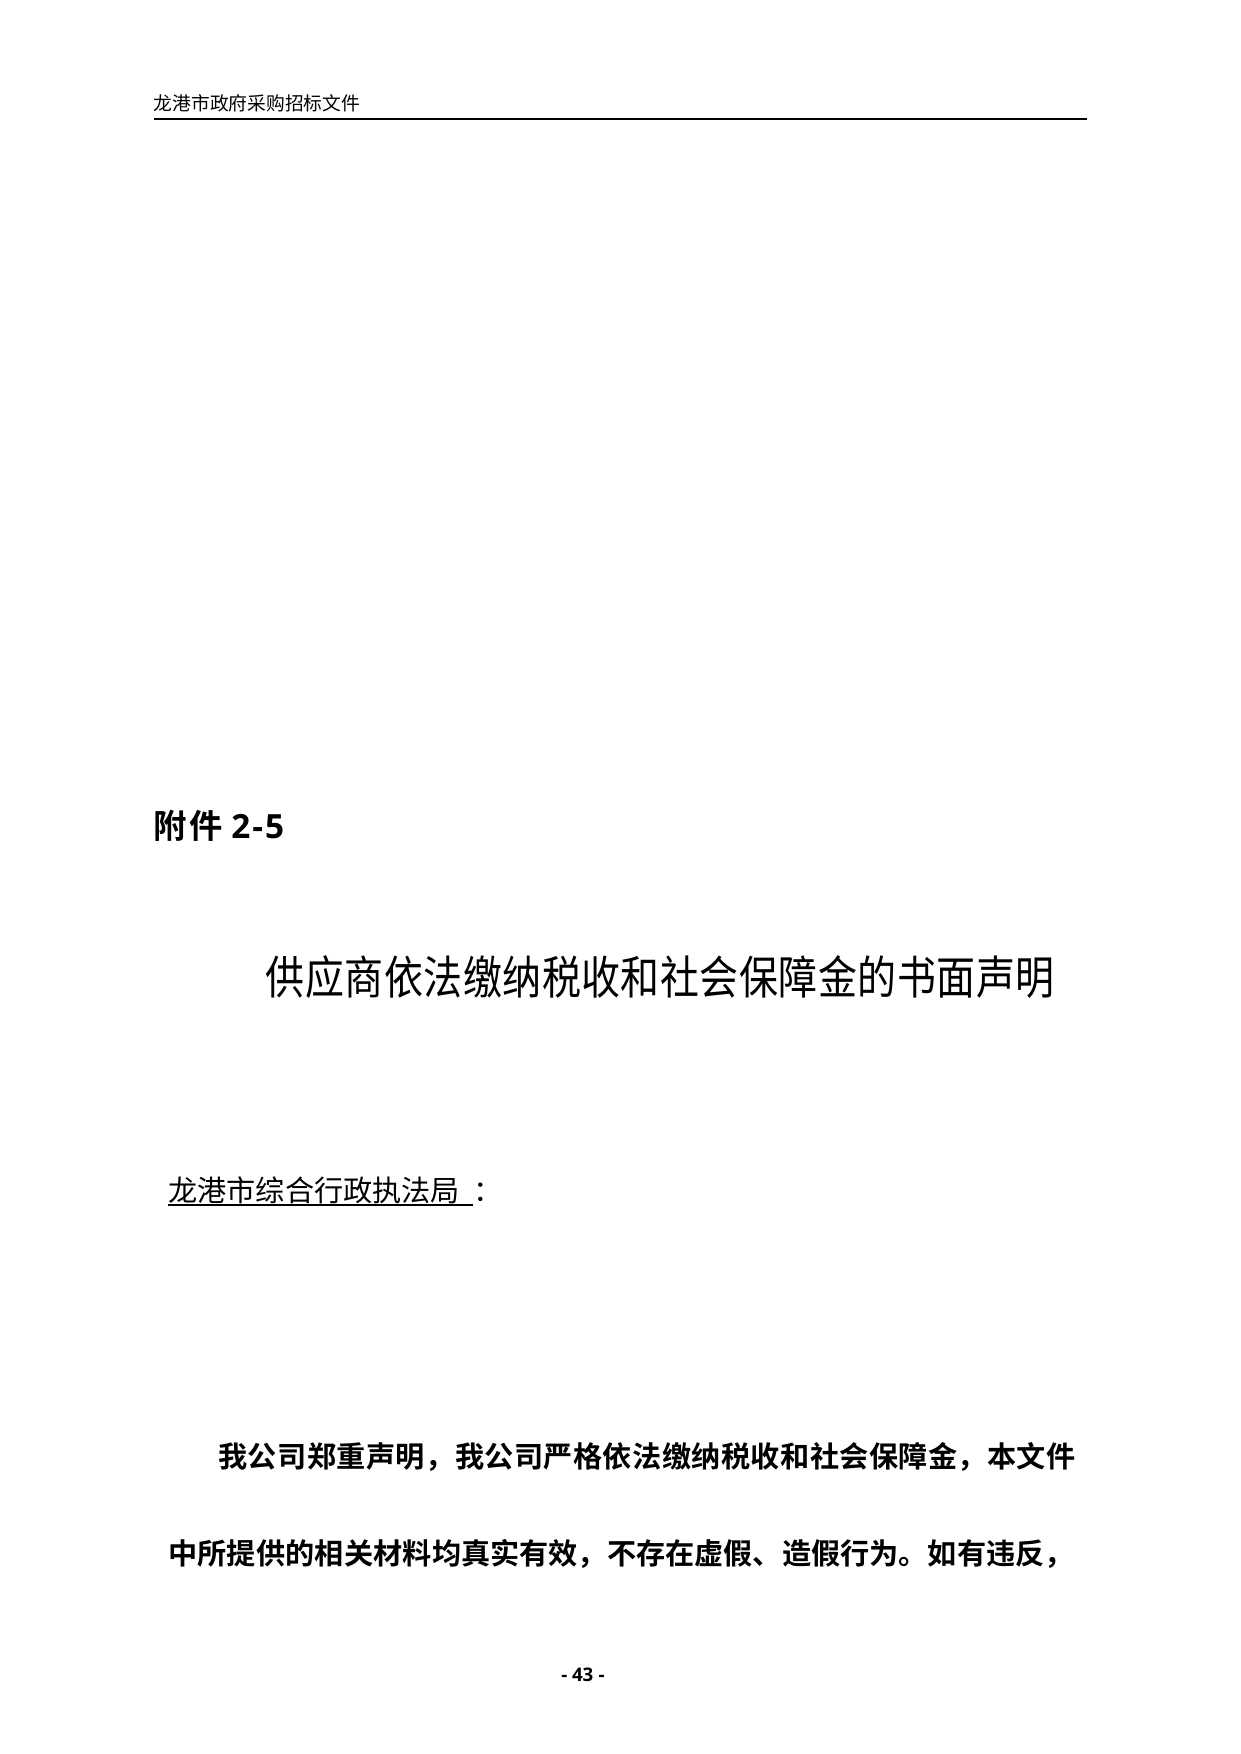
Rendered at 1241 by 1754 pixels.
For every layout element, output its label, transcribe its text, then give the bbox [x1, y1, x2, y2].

text 龙港市综合行政执法局 ： [168, 1156, 1087, 1222]
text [168, 1422, 1076, 1584]
text 供应商依法缴纳税收和社会保障金的书面声明 [266, 926, 1087, 1024]
subtitle 附件2-5 [153, 791, 1087, 856]
